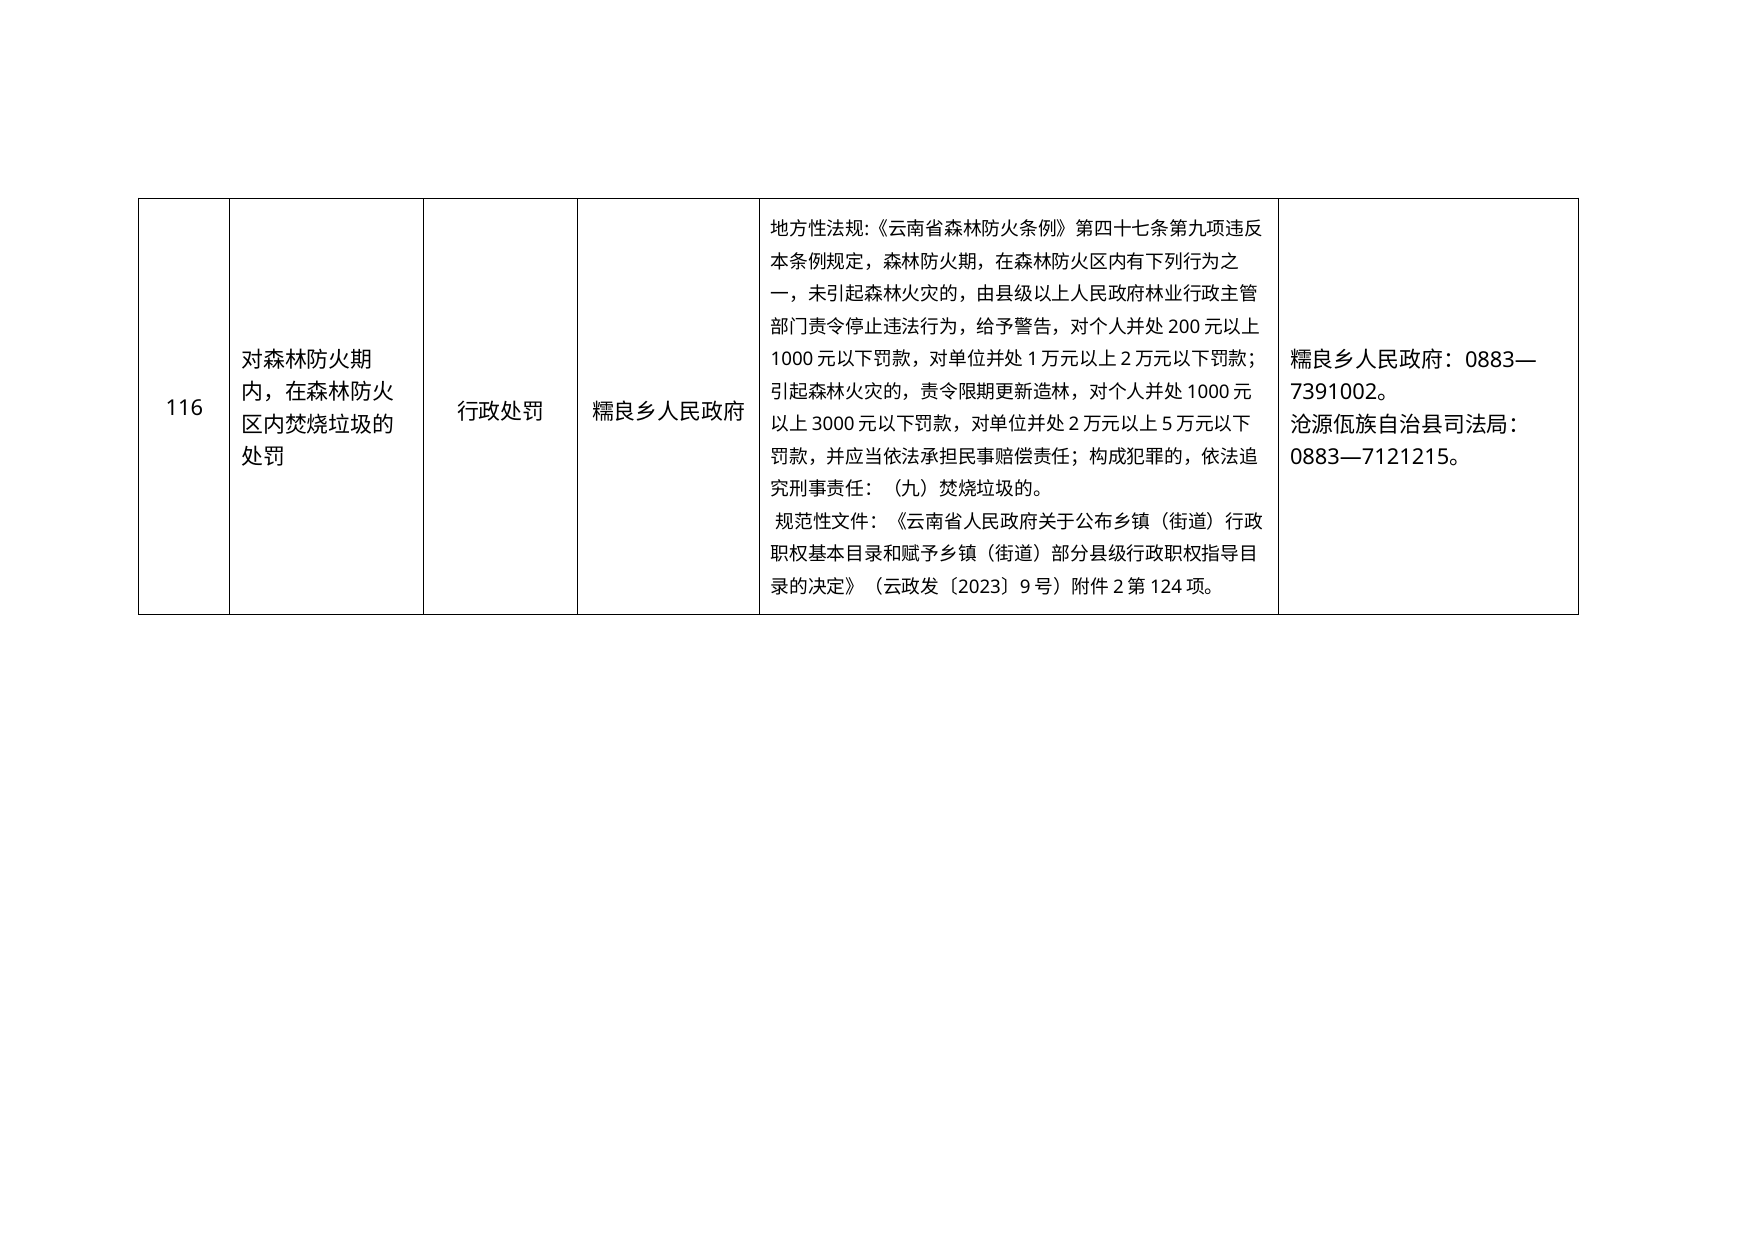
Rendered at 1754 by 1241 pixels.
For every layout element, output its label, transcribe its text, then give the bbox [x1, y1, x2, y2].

table_cell 行政处罚 [424, 199, 577, 614]
table_cell 对森林防火期内，在森林防火区内焚烧垃圾的处罚 [230, 199, 423, 614]
table_cell 地方性法规:《云南省森林防火条例》第四十七条第九项违反本条例规定，森林防火期，在森林防火区内有下列行为之一，未引起森林火灾的，由县级以上人民政府林业行政主管部门责令停止违法行为，给予警告，对个人并处200元以上1000元以下罚款，对单位并处1万元以上2万元以下罚款；引起森林火灾的，责令限期更新造林，对个人并处1000元以上3000元以下罚款，对单位并处2万元以上5万元以下罚款，并应当依法承担民事赔偿责任；构成犯罪的，依法追究刑事责任：（九）焚烧垃圾的。 规范性文件：《云南省人民政府关于公布乡镇（街道）行政职权基本目录和赋予乡镇（街道）部分县级行政职权指导目录的决定》（云政发〔2023〕9号）附件2第124项。 [760, 199, 1278, 614]
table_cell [1279, 199, 1578, 614]
table_cell 糯良乡人民政府 [578, 199, 759, 614]
table_cell 116 [139, 199, 229, 614]
